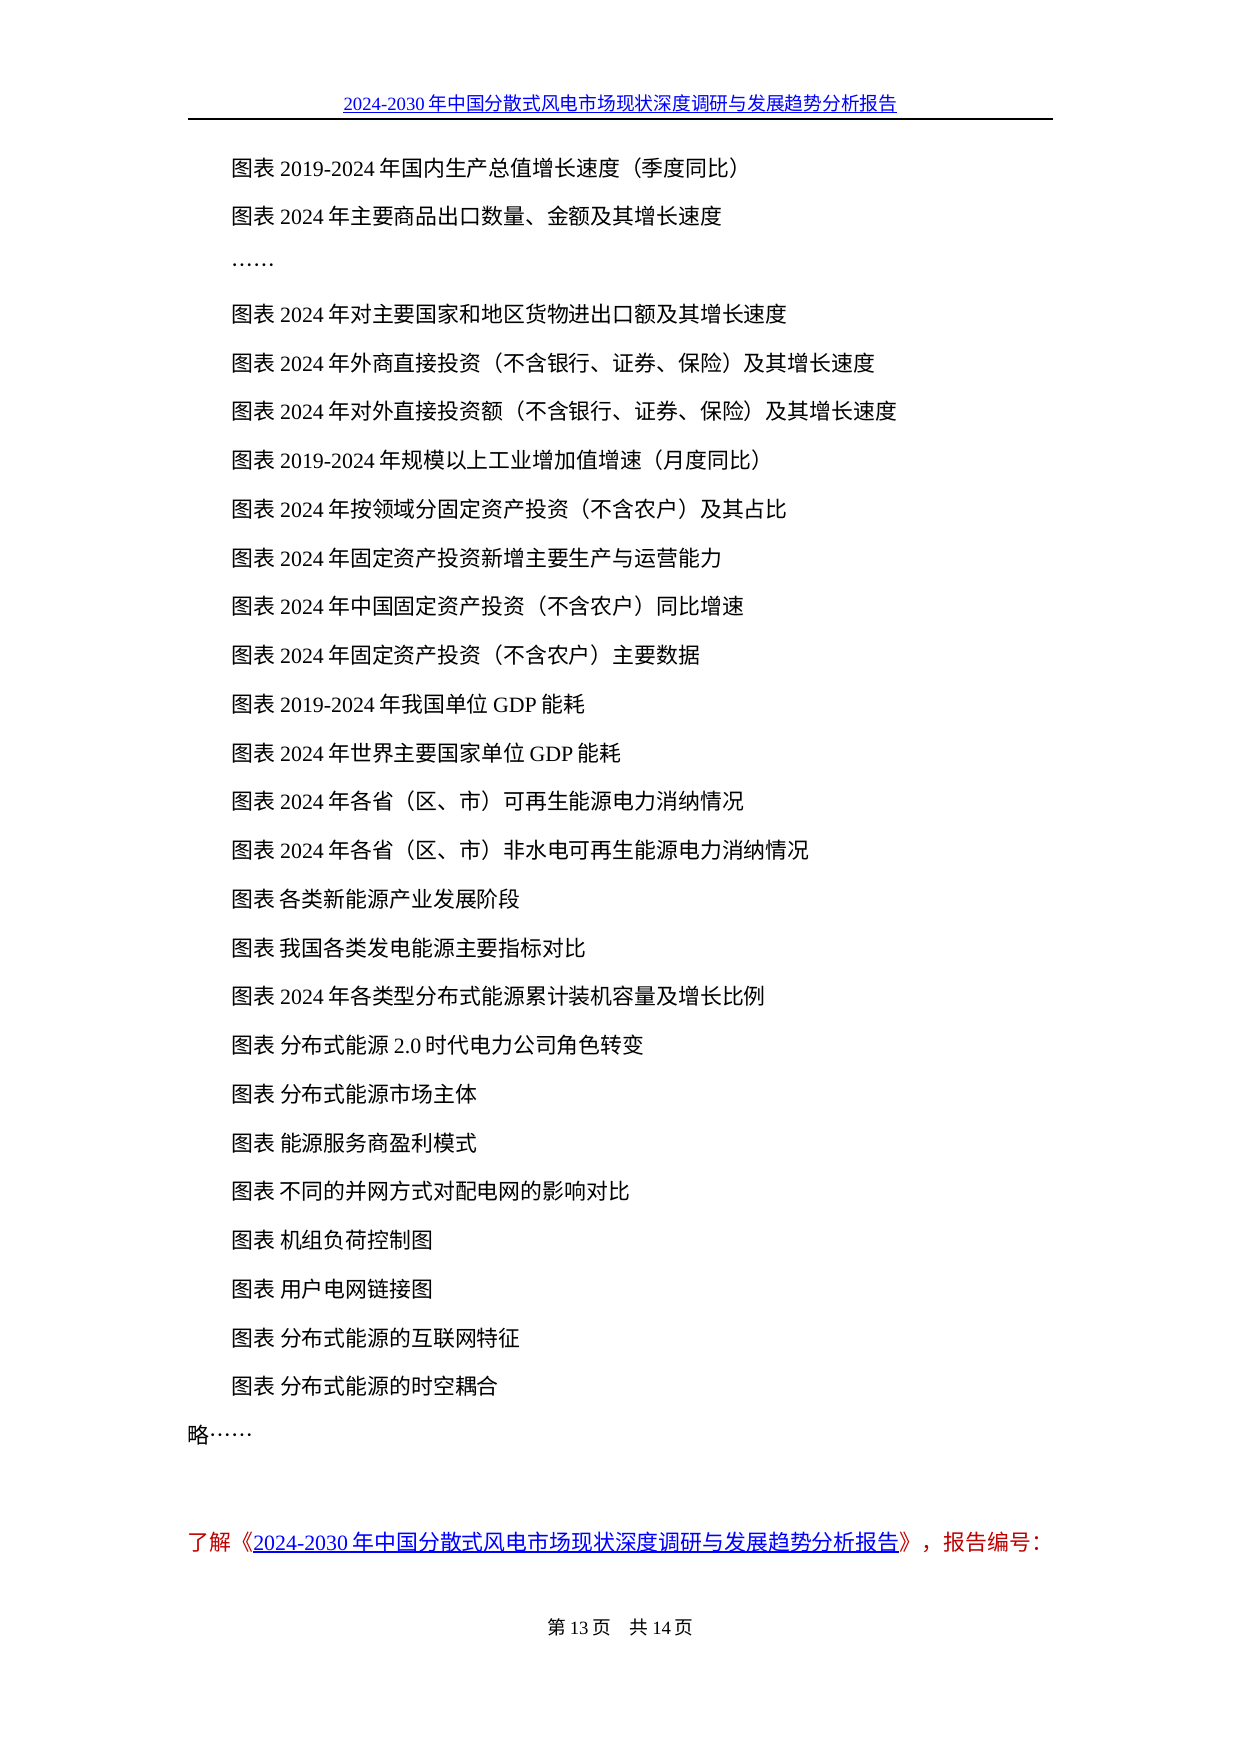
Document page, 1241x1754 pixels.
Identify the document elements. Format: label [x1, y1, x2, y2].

text [187, 150, 1053, 1450]
text [187, 1524, 1053, 1557]
